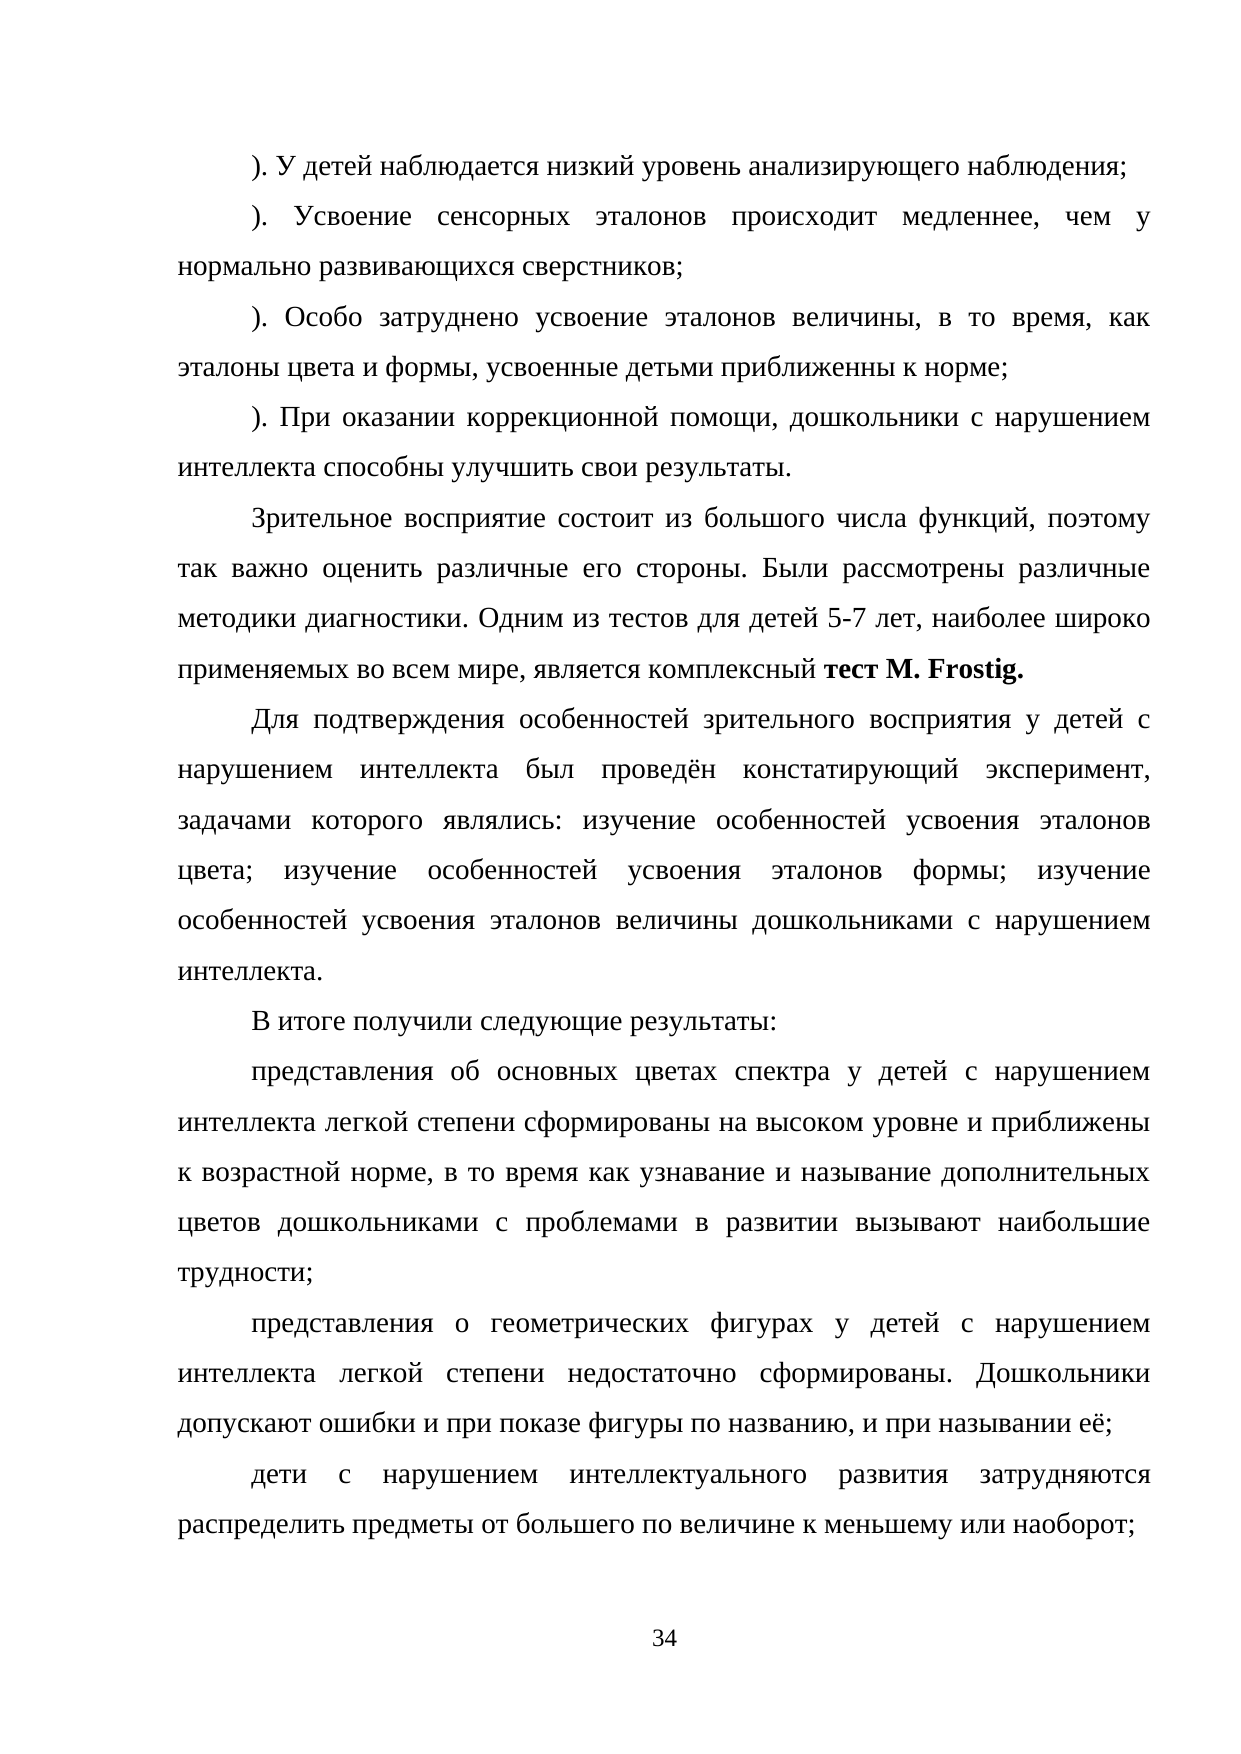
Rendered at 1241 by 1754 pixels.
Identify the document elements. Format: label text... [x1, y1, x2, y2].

text представления об основных цветах спектра у детей с нарушением интеллекта легкой степени сформированы на высоком уровне и приближены к возрастной норме, в то время как узнавание и называние дополнительных цветов дошкольниками с проблемами в развитии вызывают наибольшие трудности; [177, 1053, 1152, 1288]
text ). У детей наблюдается низкий уровень анализирующего наблюдения; [177, 148, 1152, 181]
text В итоге получили следующие результаты: [177, 1003, 1152, 1037]
text дети с нарушением интеллектуального развития затрудняются распределить предметы от большего по величине к меньшему или наоборот; [177, 1456, 1152, 1540]
text Зрительное восприятие состоит из большого числа функций, поэтому так важно оценить различные его стороны. Были рассмотрены различные методики диагностики. Одним из тестов для детей 5-7 лет, наиболее широко применяемых во всем мире, является комплексный тест М. Frostig. [177, 500, 1152, 684]
text ). Усвоение сенсорных эталонов происходит медленнее, чем у нормально развивающихся сверстников; [177, 198, 1152, 282]
text представления о геометрических фигурах у детей с нарушением интеллекта легкой степени недостаточно сформированы. Дошкольники допускают ошибки и при показе фигуры по названию, и при назывании её; [177, 1305, 1152, 1439]
text Для подтверждения особенностей зрительного восприятия у детей с нарушением интеллекта был проведён констатирующий эксперимент, задачами которого являлись: изучение особенностей усвоения эталонов цвета; изучение особенностей усвоения эталонов формы; изучение особенностей усвоения эталонов величины дошкольниками с нарушением интеллекта. [177, 701, 1152, 986]
text ). При оказании коррекционной помощи, дошкольники с нарушением интеллекта способны улучшить свои результаты. [177, 399, 1152, 483]
text ). Особо затруднено усвоение эталонов величины, в то время, как эталоны цвета и формы, усвоенные детьми приближенны к норме; [177, 299, 1152, 382]
